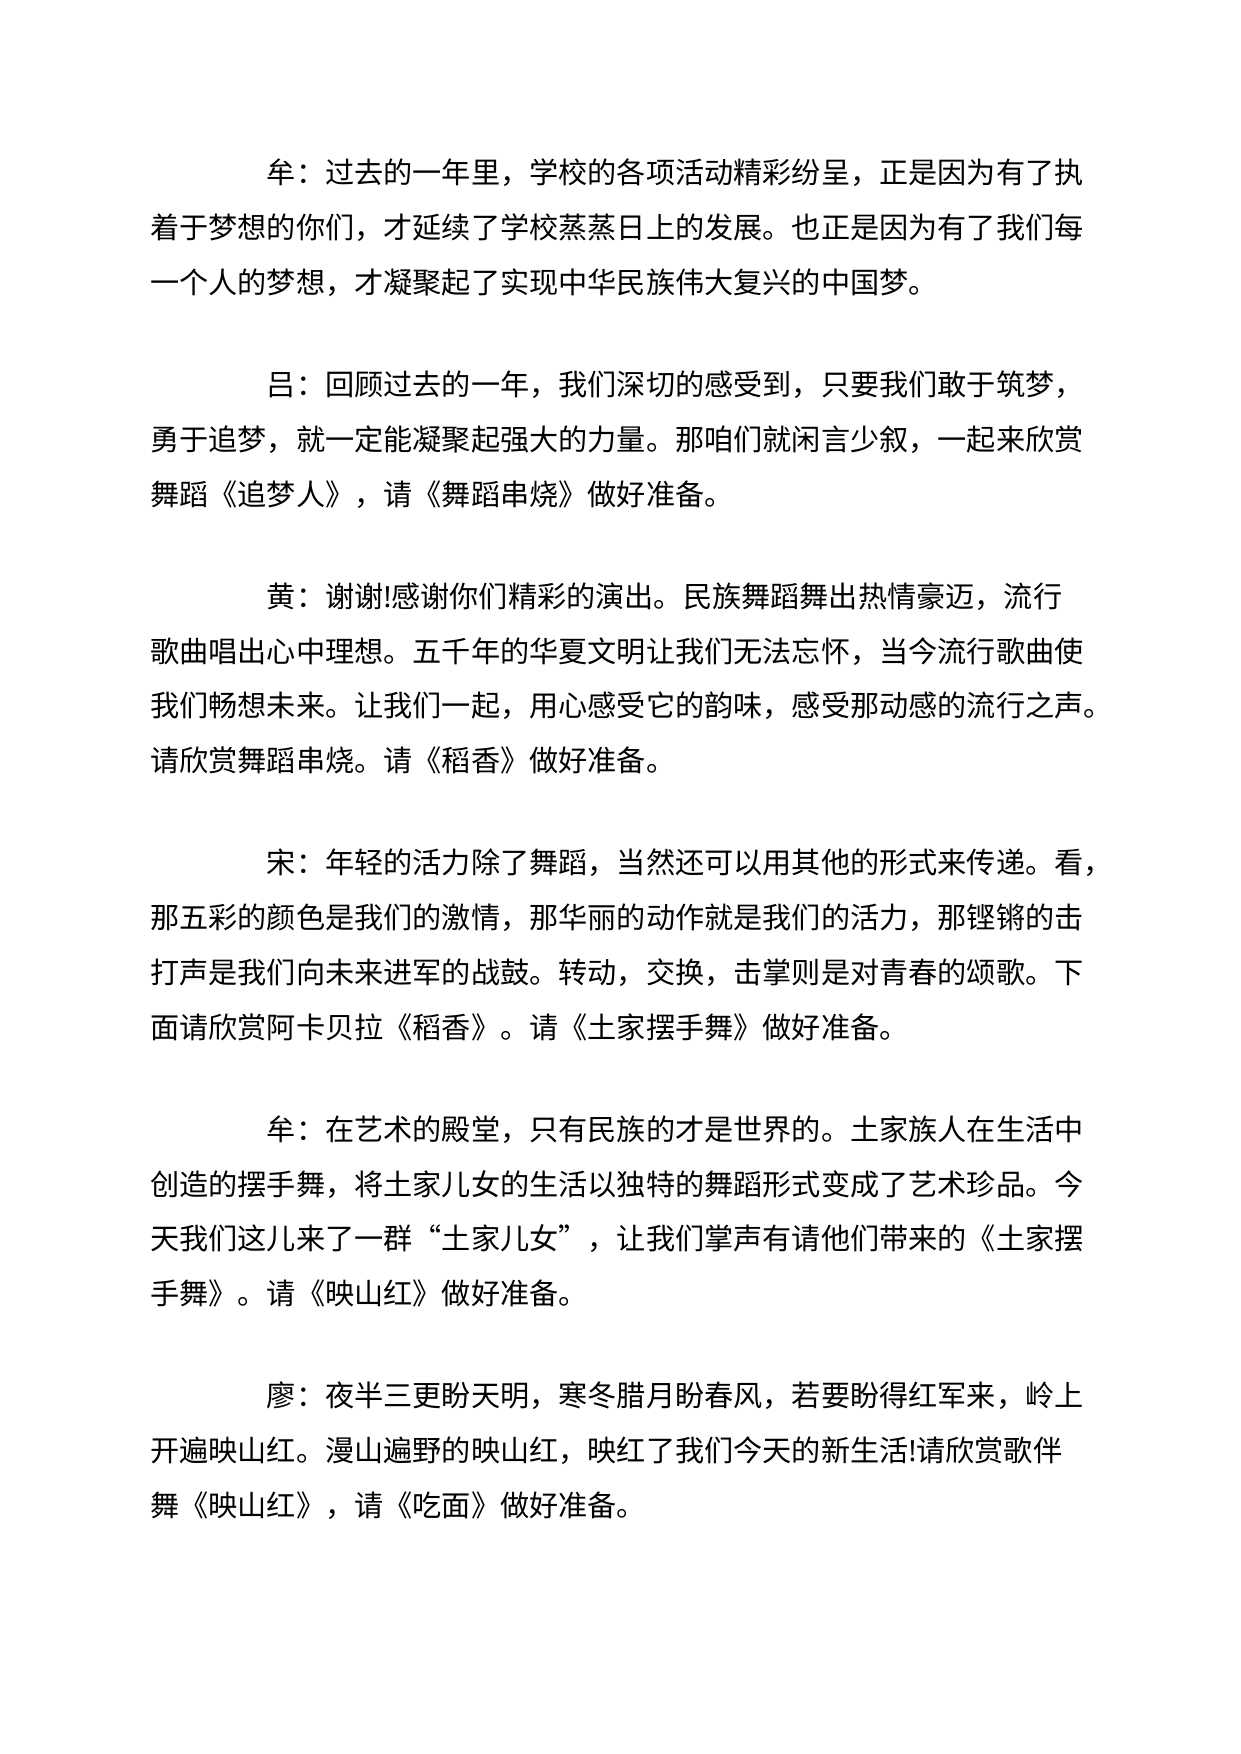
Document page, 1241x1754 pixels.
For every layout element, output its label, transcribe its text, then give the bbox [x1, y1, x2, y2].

text 黄：谢谢!感谢你们精彩的演出。民族舞蹈舞出热情豪迈，流行歌曲唱出心中理想。五千年的华夏文明让我们无法忘怀，当今流行歌曲使我们畅想未来。让我们一起，用心感受它的韵味，感受那动感的流行之声。请欣赏舞蹈串烧。请《稻香》做好准备。 [150, 573, 1090, 780]
text 宋：年轻的活力除了舞蹈，当然还可以用其他的形式来传递。看，那五彩的颜色是我们的激情，那华丽的动作就是我们的活力，那铿锵的击打声是我们向未来进军的战鼓。转动，交换，击掌则是对青春的颂歌。下面请欣赏阿卡贝拉《稻香》。请《土家摆手舞》做好准备。 [150, 840, 1090, 1047]
text 吕：回顾过去的一年，我们深切的感受到，只要我们敢于筑梦，勇于追梦，就一定能凝聚起强大的力量。那咱们就闲言少叙，一起来欣赏舞蹈《追梦人》，请《舞蹈串烧》做好准备。 [150, 362, 1090, 514]
text 牟：在艺术的殿堂，只有民族的才是世界的。土家族人在生活中创造的摆手舞，将土家儿女的生活以独特的舞蹈形式变成了艺术珍品。今天我们这儿来了一群“土家儿女”，让我们掌声有请他们带来的《土家摆手舞》。请《映山红》做好准备。 [150, 1106, 1090, 1313]
text 牟：过去的一年里，学校的各项活动精彩纷呈，正是因为有了执着于梦想的你们，才延续了学校蒸蒸日上的发展。也正是因为有了我们每一个人的梦想，才凝聚起了实现中华民族伟大复兴的中国梦。 [150, 150, 1090, 302]
text 廖：夜半三更盼天明，寒冬腊月盼春风，若要盼得红军来，岭上开遍映山红。漫山遍野的映山红，映红了我们今天的新生活!请欣赏歌伴舞《映山红》，请《吃面》做好准备。 [150, 1373, 1090, 1525]
